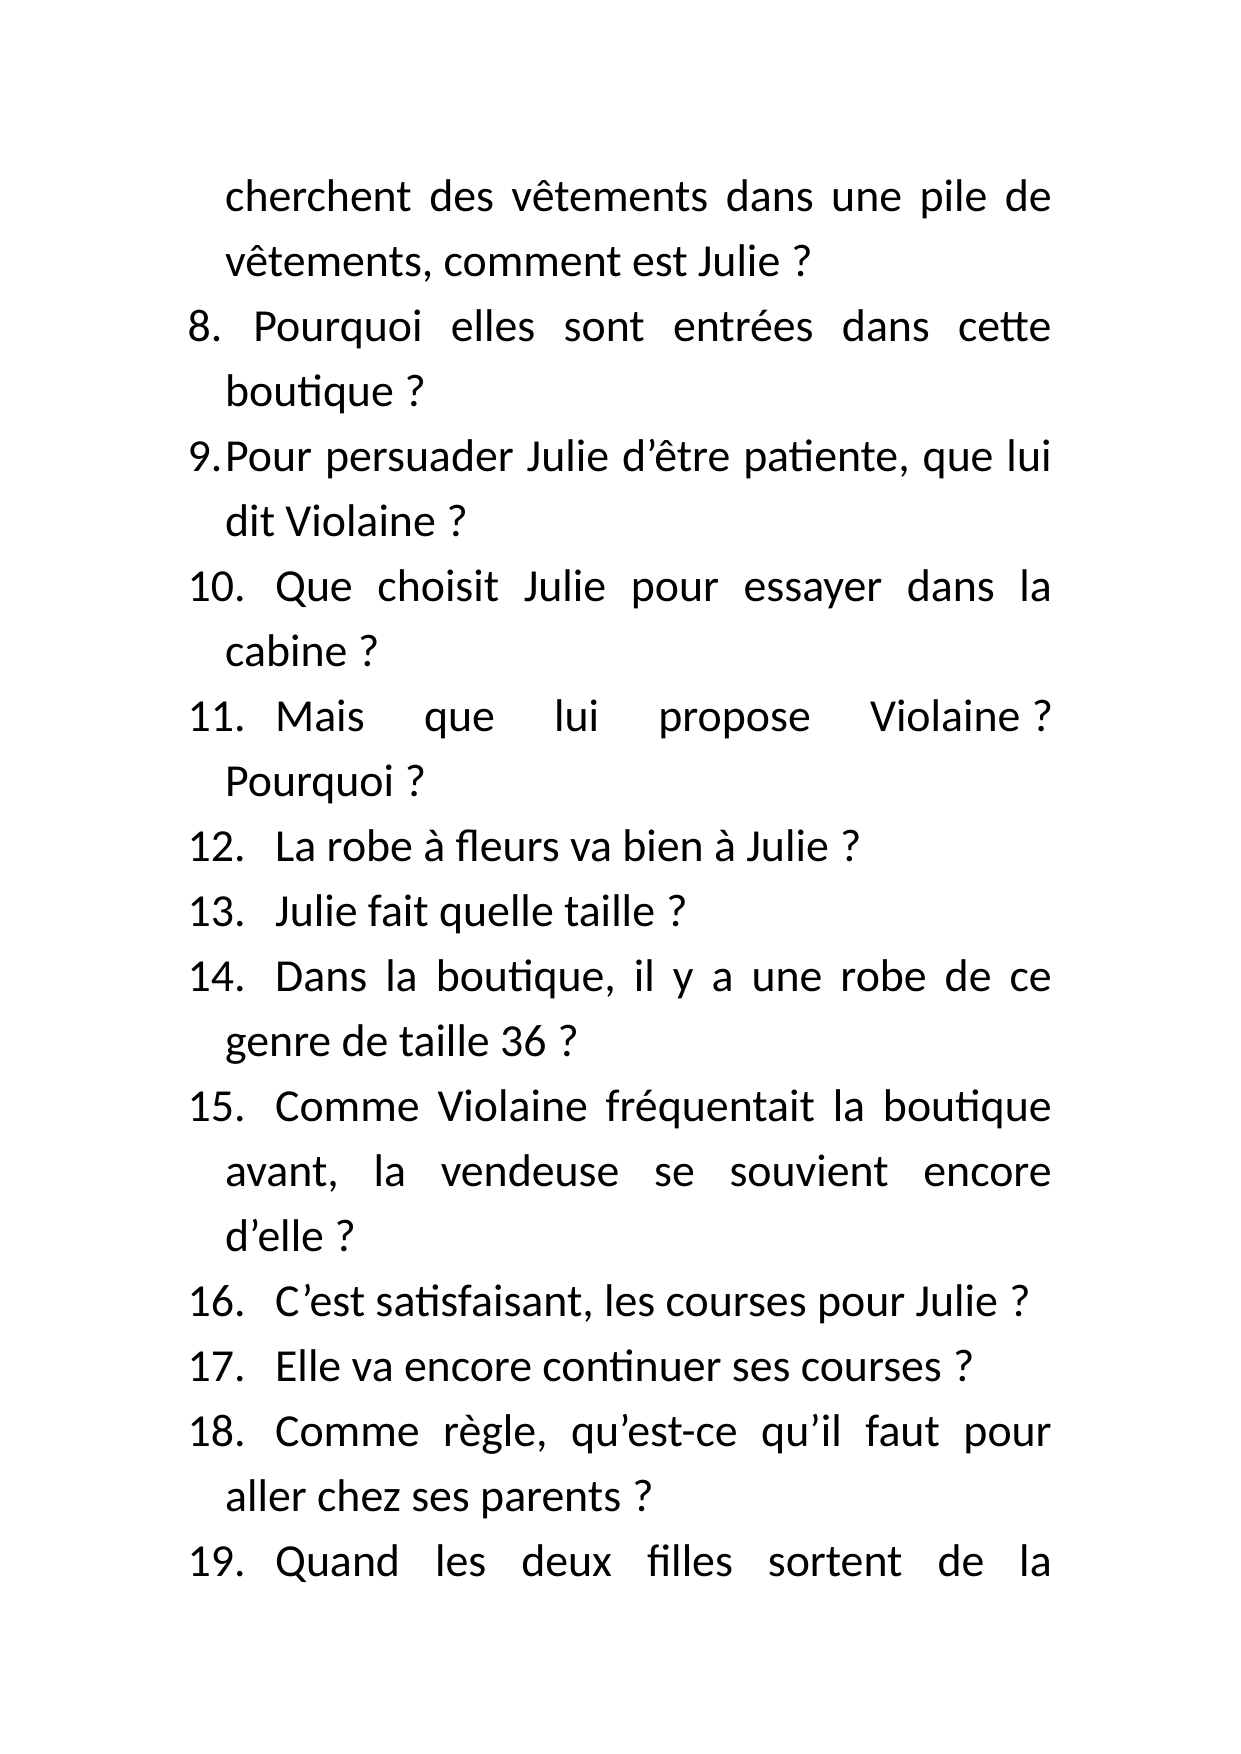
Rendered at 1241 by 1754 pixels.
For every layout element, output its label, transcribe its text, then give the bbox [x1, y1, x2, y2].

list Mais que lui propose Violaine ?Pourquoi ? [187, 682, 1053, 812]
list Elle va encore continuer ses courses ? [187, 1332, 1053, 1397]
list La robe à fleurs va bien à Julie ? [187, 812, 1053, 877]
list Que choisit Julie pour essayer dans la cabine ? [187, 552, 1053, 682]
list C’est satisfaisant, les courses pour Julie ? [187, 1267, 1053, 1332]
list Pour persuader Julie d’être patiente, que lui dit Violaine ? [187, 422, 1053, 552]
list Pourquoi elles sont entrées dans cette boutique ? [187, 292, 1053, 422]
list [187, 1527, 1053, 1592]
list Comme Violaine fréquentait la boutique avant, la vendeuse se souvient encore d’elle ? [187, 1072, 1053, 1267]
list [187, 162, 1053, 292]
list Dans la boutique, il y a une robe de ce genre de taille 36 ? [187, 942, 1053, 1072]
list Julie fait quelle taille ? [187, 877, 1053, 942]
list Comme règle, qu’est-ce qu’il faut pour aller chez ses parents ? [187, 1397, 1053, 1527]
